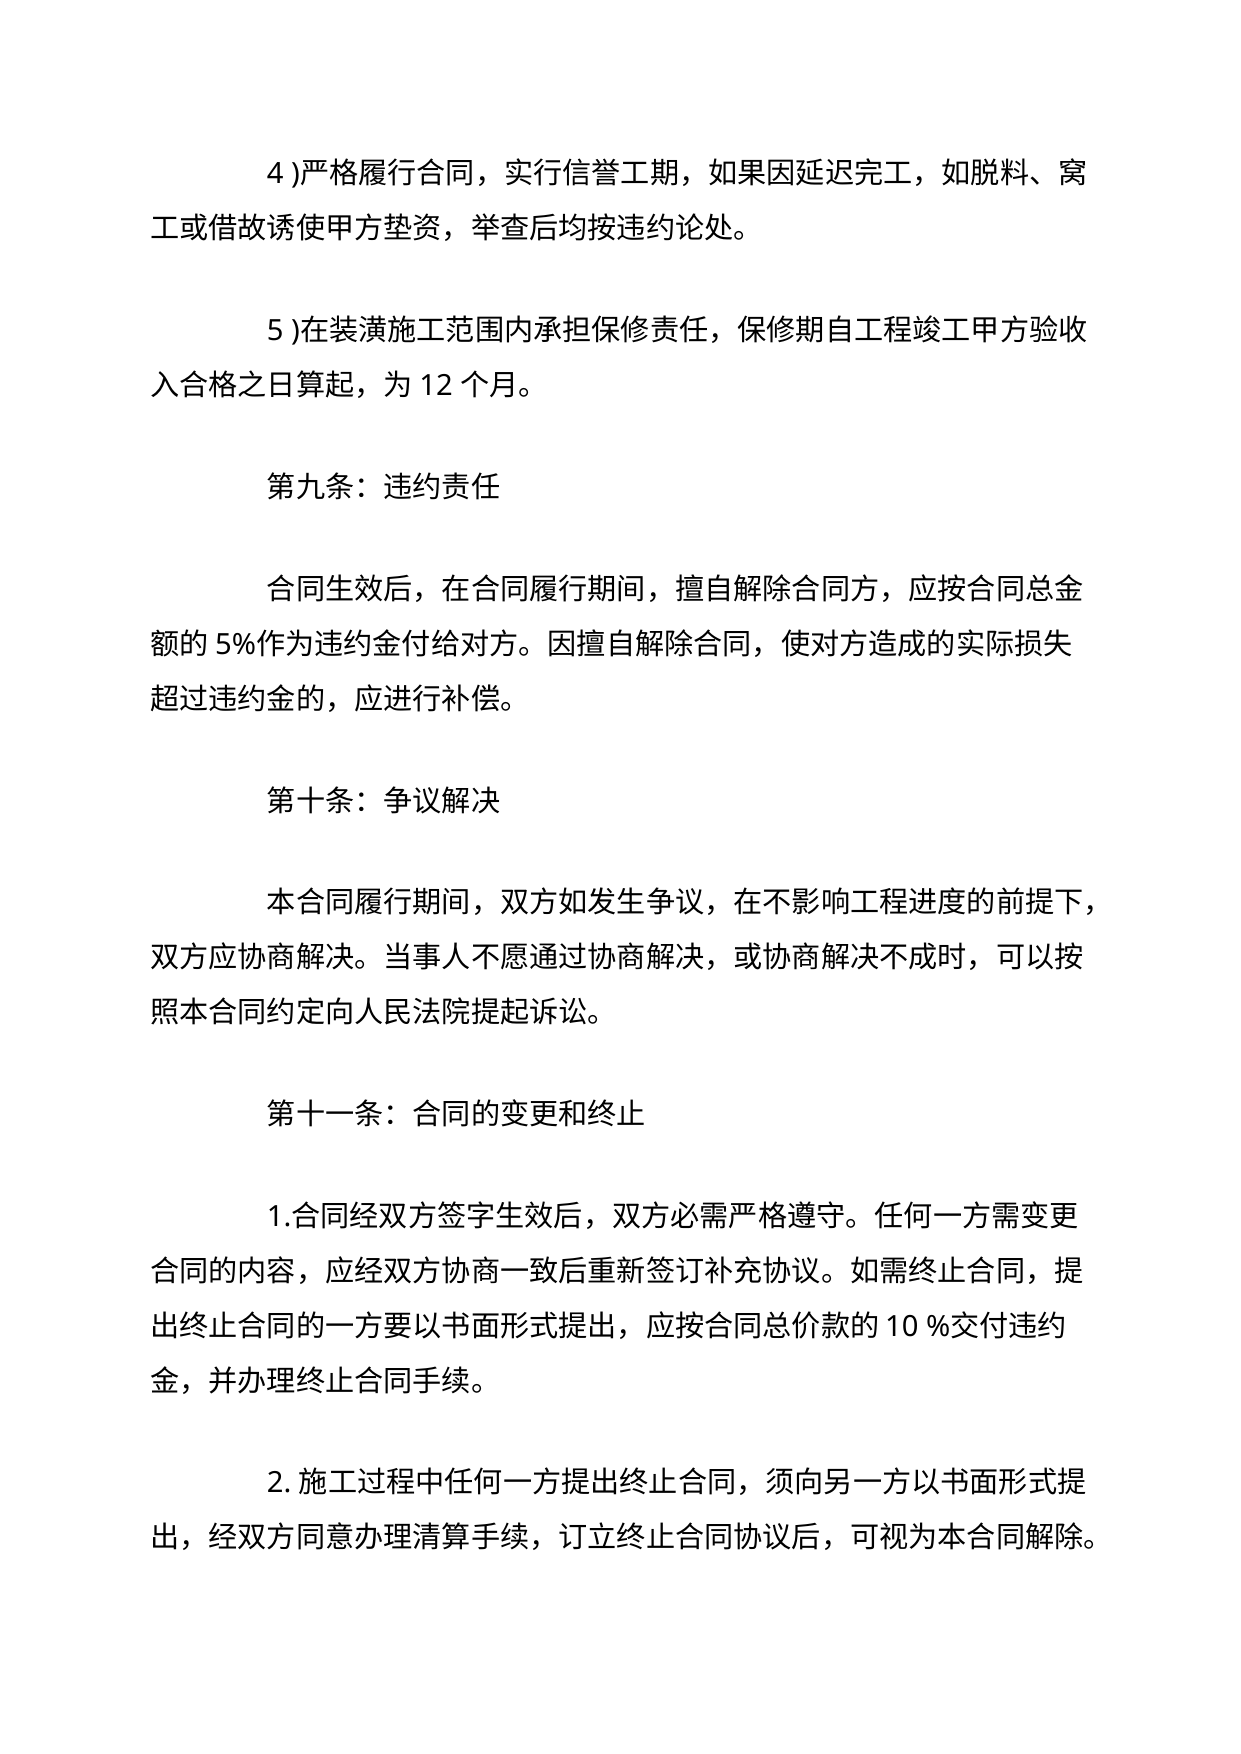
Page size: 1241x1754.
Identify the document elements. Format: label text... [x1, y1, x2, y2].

text 4 )严格履行合同，实行信誉工期，如果因延迟完工，如脱料、窝工或借故诱使甲方垫资，举查后均按违约论处。 [150, 150, 1090, 247]
text 第十一条：合同的变更和终止 [150, 1091, 1090, 1133]
text 合同生效后，在合同履行期间，擅自解除合同方，应按合同总金额的 5%作为违约金付给对方。因擅自解除合同，使对方造成的实际损失超过违约金的，应进行补偿。 [150, 566, 1090, 718]
text 第九条：违约责任 [150, 464, 1090, 506]
text 1.合同经双方签字生效后，双方必需严格遵守。任何一方需变更合同的内容，应经双方协商一致后重新签订补充协议。如需终止合同，提出终止合同的一方要以书面形式提出，应按合同总价款的10 %交付违约金，并办理终止合同手续。 [150, 1192, 1090, 1399]
text 2. 施工过程中任何一方提出终止合同，须向另一方以书面形式提出，经双方同意办理清算手续，订立终止合同协议后，可视为本合同解除。 [150, 1459, 1090, 1556]
text 第十条：争议解决 [150, 777, 1090, 819]
text 本合同履行期间，双方如发生争议，在不影响工程进度的前提下，双方应协商解决。当事人不愿通过协商解决，或协商解决不成时，可以按照本合同约定向人民法院提起诉讼。 [150, 879, 1090, 1031]
text 5 )在装潢施工范围内承担保修责任，保修期自工程竣工甲方验收入合格之日算起，为 12 个月。 [150, 307, 1090, 404]
